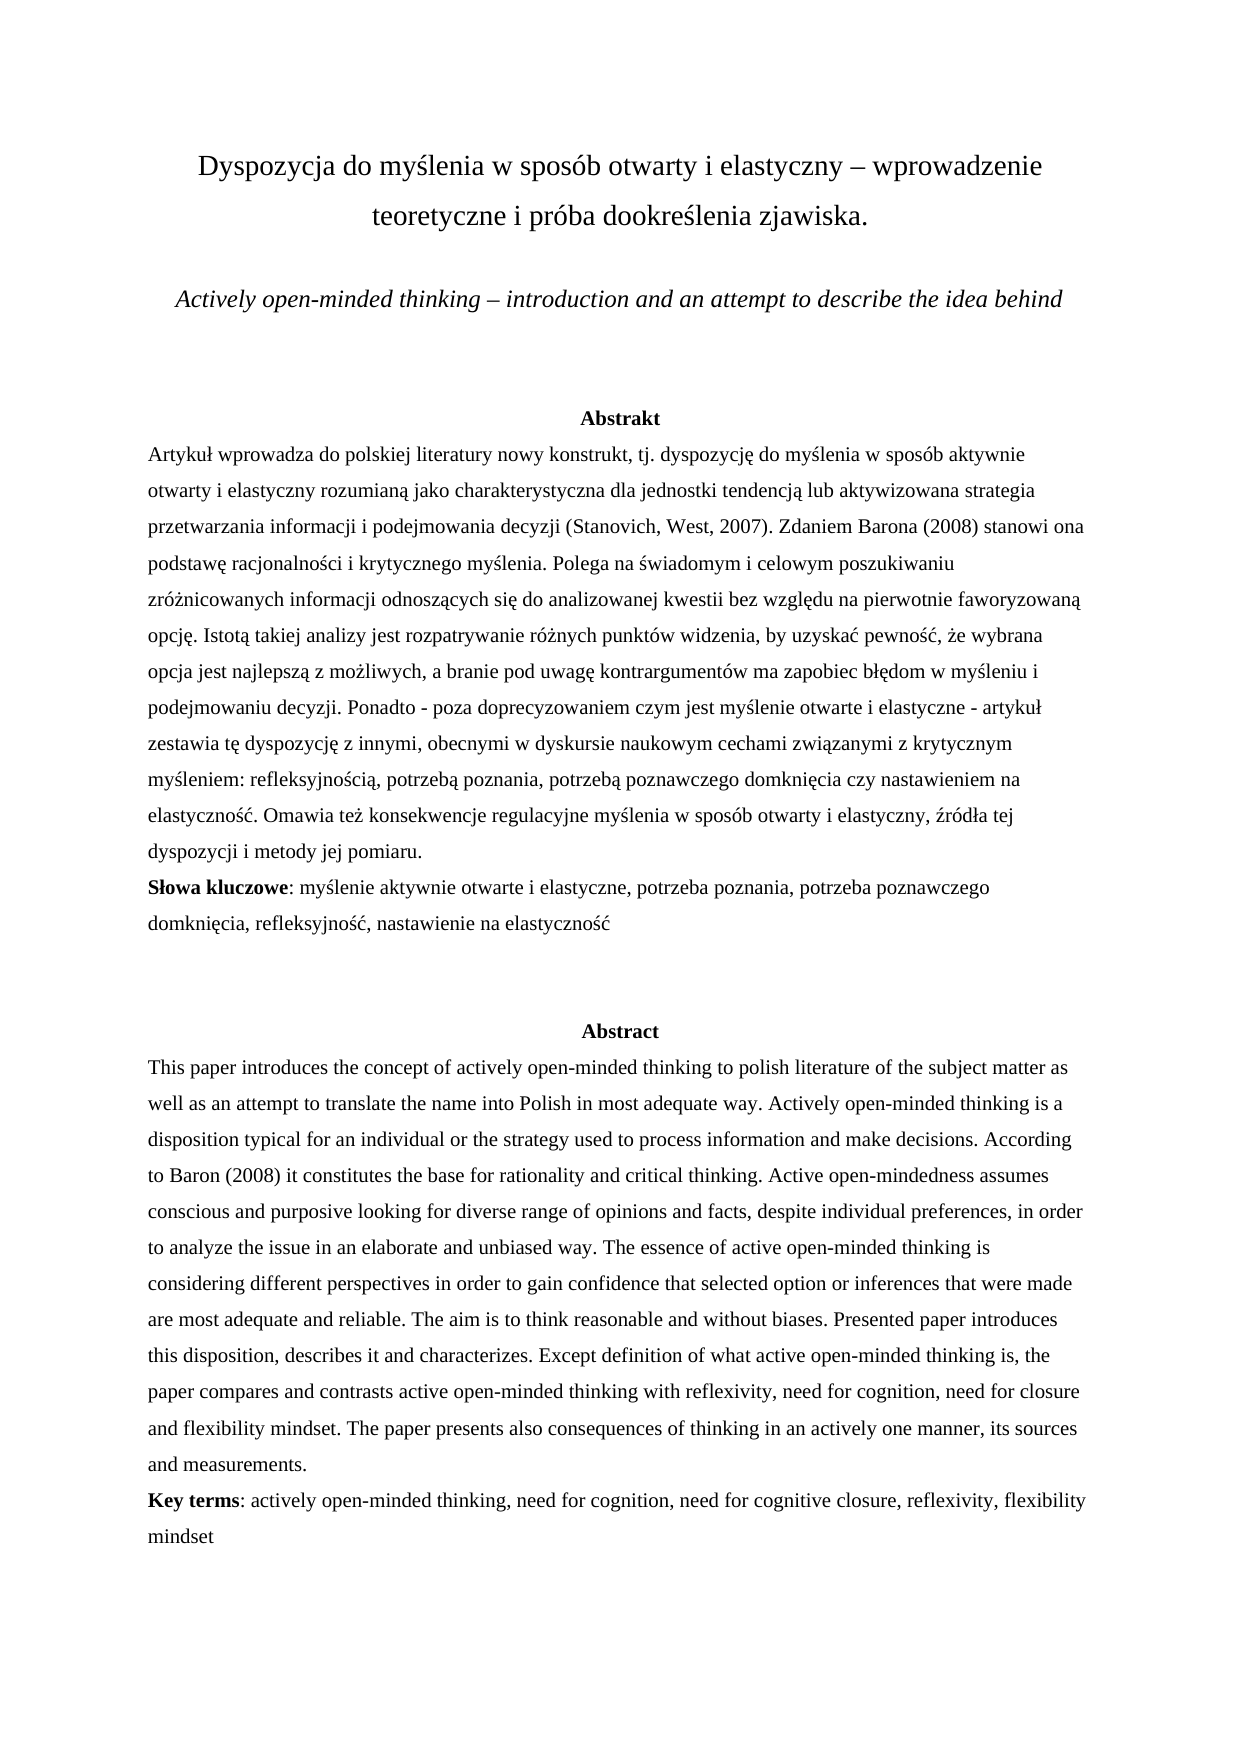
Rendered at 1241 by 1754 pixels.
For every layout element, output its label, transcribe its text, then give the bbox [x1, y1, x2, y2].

text Key terms: actively open-minded thinking, need for cognition, need for cognitive closure, reflexivity, flexibility mindset [148, 1488, 1093, 1548]
text Artykuł wprowadza do polskiej literatury nowy konstrukt, tj. dyspozycję do myślenia w sposób aktywnie otwarty i elastyczny rozumianą jako charakterystyczna dla jednostki tendencją lub aktywizowana strategia przetwarzania informacji i podejmowania decyzji (Stanovich, West, 2007). Zdaniem Barona (2008) stanowi ona podstawę racjonalności i krytycznego myślenia. Polega na świadomym i celowym poszukiwaniu zróżnicowanych informacji odnoszących się do analizowanej kwestii bez względu na pierwotnie faworyzowaną opcję. Istotą takiej analizy jest rozpatrywanie różnych punktów widzenia, by uzyskać pewność, że wybrana opcja jest najlepszą z możliwych, a branie pod uwagę kontrargumentów ma zapobiec błędom w myśleniu i podejmowaniu decyzji. Ponadto - poza doprecyzowaniem czym jest myślenie otwarte i elastyczne - artykuł zestawia tę dyspozycję z innymi, obecnymi w dyskursie naukowym cechami związanymi z krytycznym myśleniem: refleksyjnością, potrzebą poznania, potrzebą poznawczego domknięcia czy nastawieniem na elastyczność. Omawia też konsekwencje regulacyjne myślenia w sposób otwarty i elastyczny, źródła tej dyspozycji i metody jej pomiaru. [148, 442, 1093, 863]
text Abstract [148, 1019, 1093, 1043]
text Słowa kluczowe: myślenie aktywnie otwarte i elastyczne, potrzeba poznania, potrzeba poznawczego domknięcia, refleksyjność, nastawienie na elastyczność [148, 875, 1093, 935]
text Dyspozycja do myślenia w sposób otwarty i elastyczny – wprowadzenie teoretyczne i próba dookreślenia zjawiska. [148, 148, 1093, 231]
text Actively open-minded thinking – introduction and an attempt to describe the idea behind [148, 284, 1093, 313]
text This paper introduces the concept of actively open-minded thinking to polish literature of the subject matter as well as an attempt to translate the name into Polish in most adequate way. Actively open-minded thinking is a disposition typical for an individual or the strategy used to process information and make decisions. According to Baron (2008) it constitutes the base for rationality and critical thinking. Active open-mindedness assumes conscious and purposive looking for diverse range of opinions and facts, despite individual preferences, in order to analyze the issue in an elaborate and unbiased way. The essence of active open-minded thinking is considering different perspectives in order to gain confidence that selected option or inferences that were made are most adequate and reliable. The aim is to think reasonable and without biases. Presented paper introduces this disposition, describes it and characterizes. Except definition of what active open-minded thinking is, the paper compares and contrasts active open-minded thinking with reflexivity, need for cognition, need for closure and flexibility mindset. The paper presents also consequences of thinking in an actively one manner, its sources and measurements. [148, 1055, 1093, 1476]
text Abstrakt [148, 406, 1093, 430]
